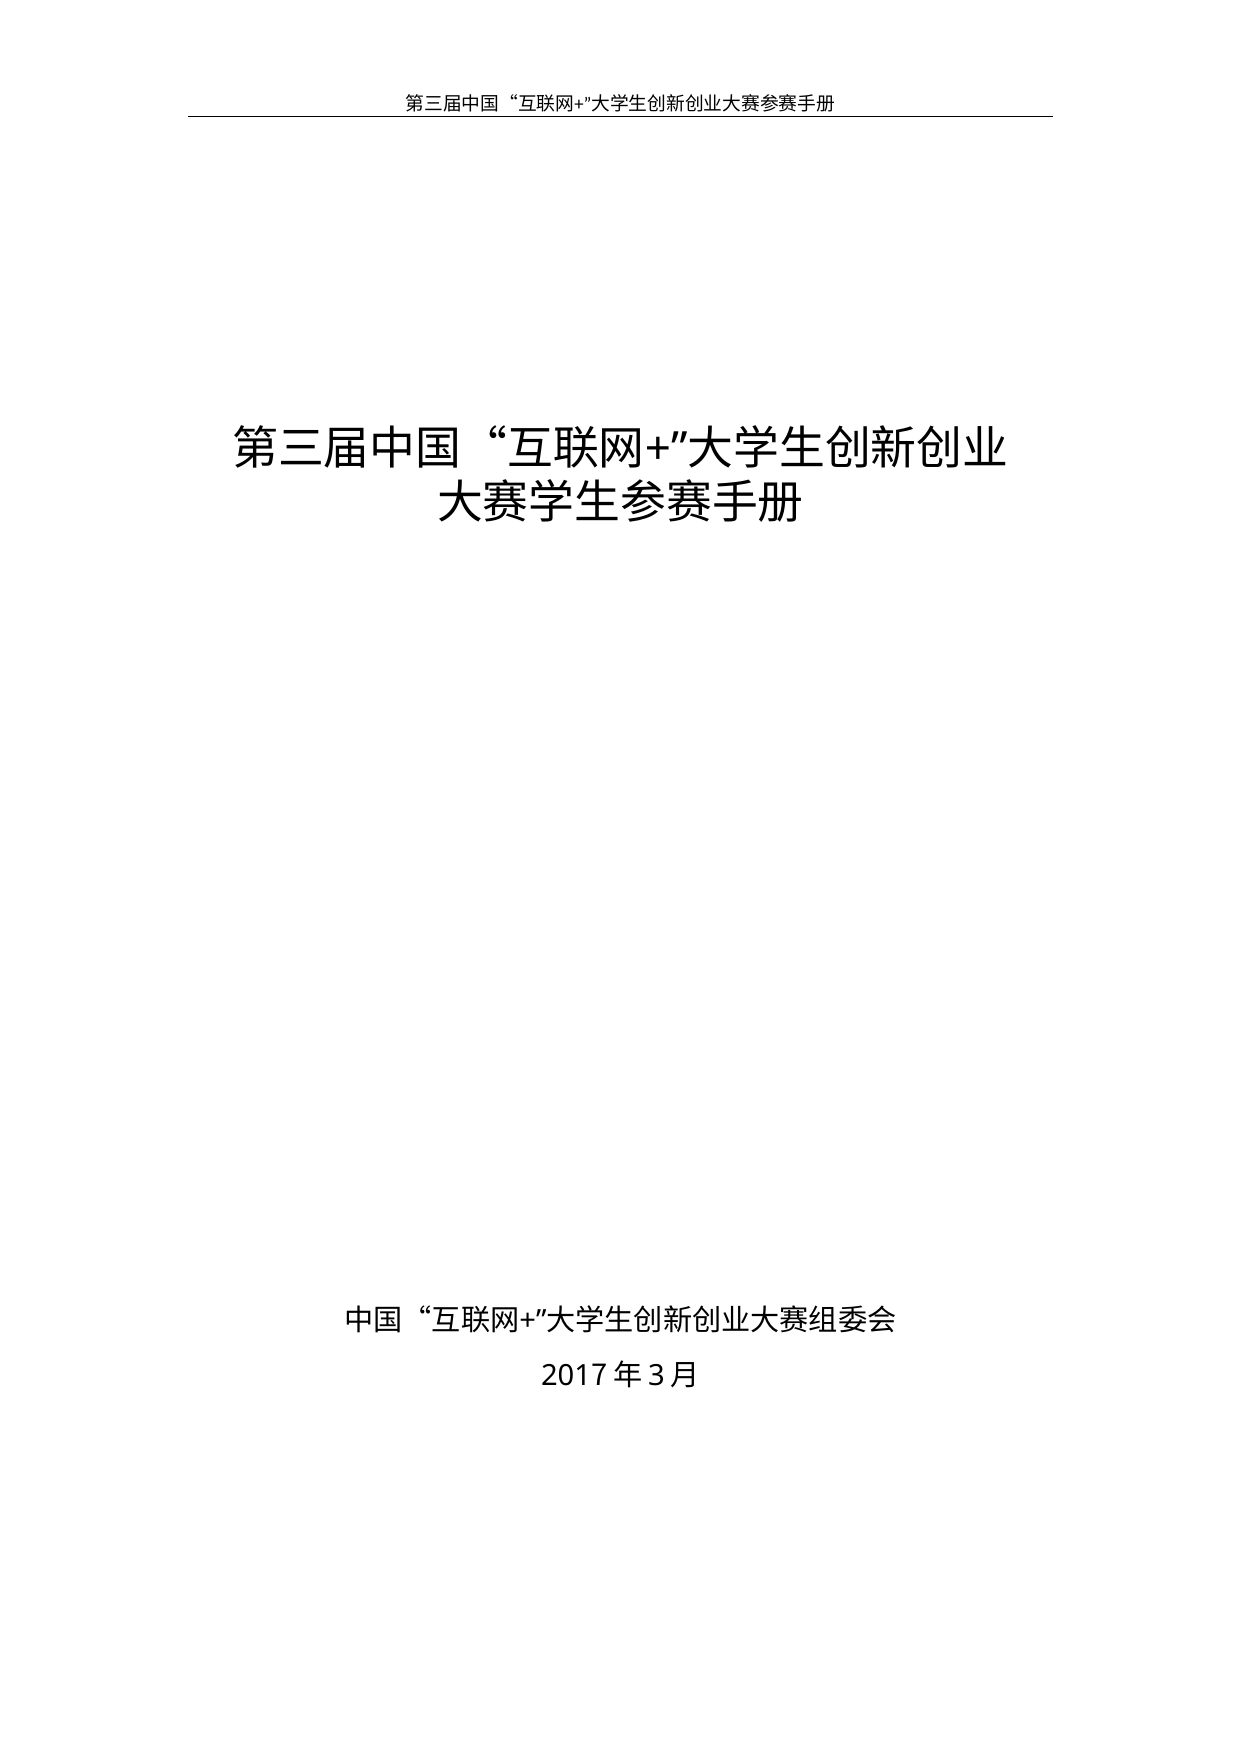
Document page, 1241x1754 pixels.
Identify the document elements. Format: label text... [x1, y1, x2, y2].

text 第三届中国“互联网+”大学生创新创业 [187, 421, 1053, 475]
text 中国“互联网+”大学生创新创业大赛组委会 [187, 1287, 1053, 1342]
text 2017年3月 [187, 1342, 1053, 1396]
text 大赛学生参赛手册 [187, 475, 1053, 529]
